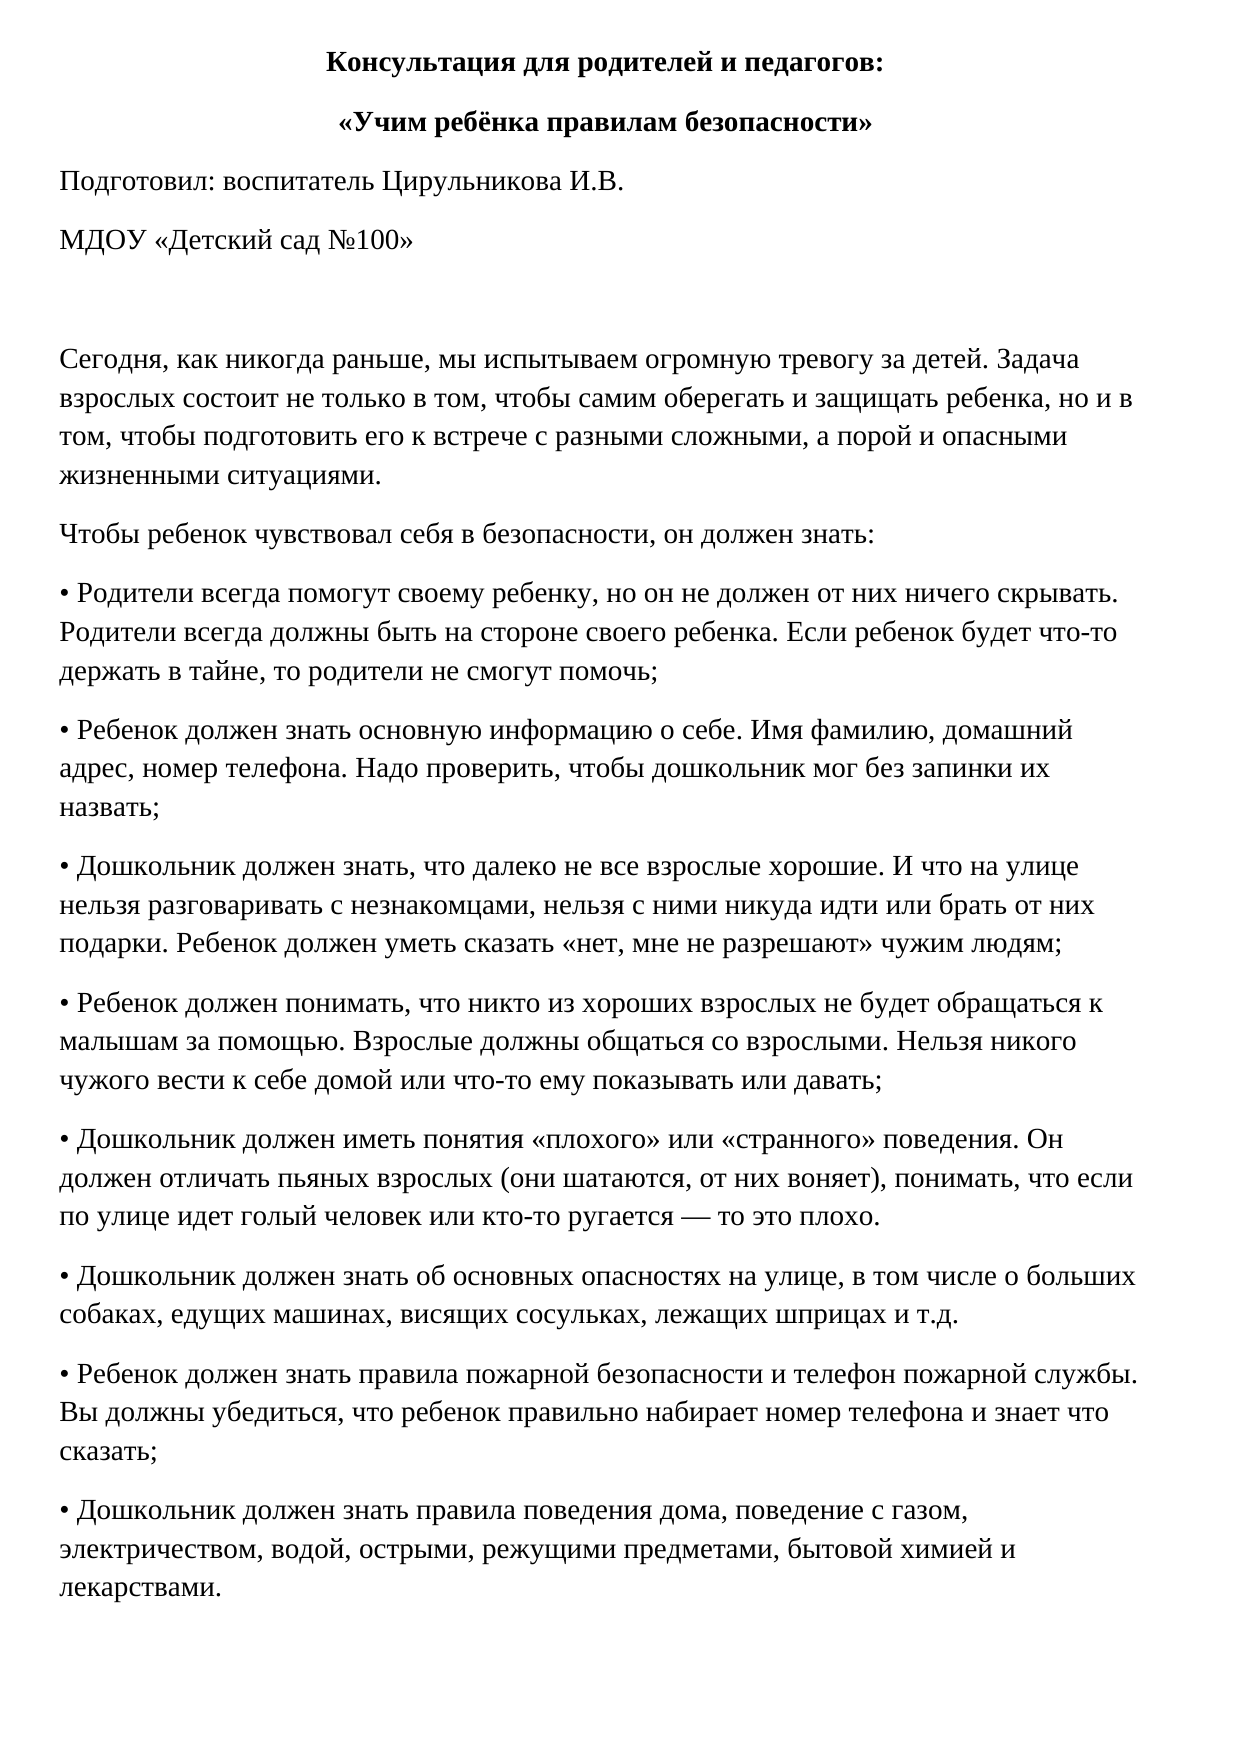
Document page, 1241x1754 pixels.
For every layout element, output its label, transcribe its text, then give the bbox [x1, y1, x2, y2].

text • Ребенок должен понимать, что никто из хороших взрослых не будет обращаться к малышам за помощью. Взрослые должны общаться со взрослыми. Нельзя никого чужого вести к себе домой или что-то ему показывать или давать; [59, 985, 1152, 1096]
text • Дошкольник должен иметь понятия «плохого» или «странного» поведения. Он должен отличать пьяных взрослых (они шатаются, от них воняет), понимать, что если по улице идет голый человек или кто-то ругается — то это плохо. [59, 1121, 1152, 1232]
text Консультация для родителей и педагогов: [59, 44, 1152, 78]
text • Ребенок должен знать правила пожарной безопасности и телефон пожарной службы. Вы должны убедиться, что ребенок правильно набирает номер телефона и знает что сказать; [59, 1356, 1152, 1466]
text • Дошкольник должен знать об основных опасностях на улице, в том числе о больших собаках, едущих машинах, висящих сосульках, лежащих шприцах и т.д. [59, 1258, 1152, 1330]
text Чтобы ребенок чувствовал себя в безопасности, он должен знать: [59, 516, 1152, 550]
text • Родители всегда помогут своему ребенку, но он не должен от них ничего скрывать. Родители всегда должны быть на стороне своего ребенка. Если ребенок будет что-то держать в тайне, то родители не смогут помочь; [59, 576, 1152, 686]
text «Учим ребёнка правилам безопасности» [59, 104, 1152, 137]
text • Дошкольник должен знать, что далеко не все взрослые хорошие. И что на улице нельзя разговаривать с незнакомцами, нельзя с ними никуда идти или брать от них подарки. Ребенок должен уметь сказать «нет, мне не разрешают» чужим людям; [59, 848, 1152, 959]
text • Ребенок должен знать основную информацию о себе. Имя фамилию, домашний адрес, номер телефона. Надо проверить, чтобы дошкольник мог без запинки их назвать; [59, 712, 1152, 823]
text Сегодня, как никогда раньше, мы испытываем огромную тревогу за детей. Задача взрослых состоит не только в том, чтобы самим оберегать и защищать ребенка, но и в том, чтобы подготовить его к встрече с разными сложными, а порой и опасными жизненными ситуациями. [59, 341, 1152, 490]
text МДОУ «Детский сад №100» [59, 222, 1152, 256]
text Подготовил: воспитатель Цирульникова И.В. [59, 163, 1152, 197]
text • Дошкольник должен знать правила поведения дома, поведение с газом, электричеством, водой, острыми, режущими предметами, бытовой химией и лекарствами. [59, 1492, 1152, 1603]
